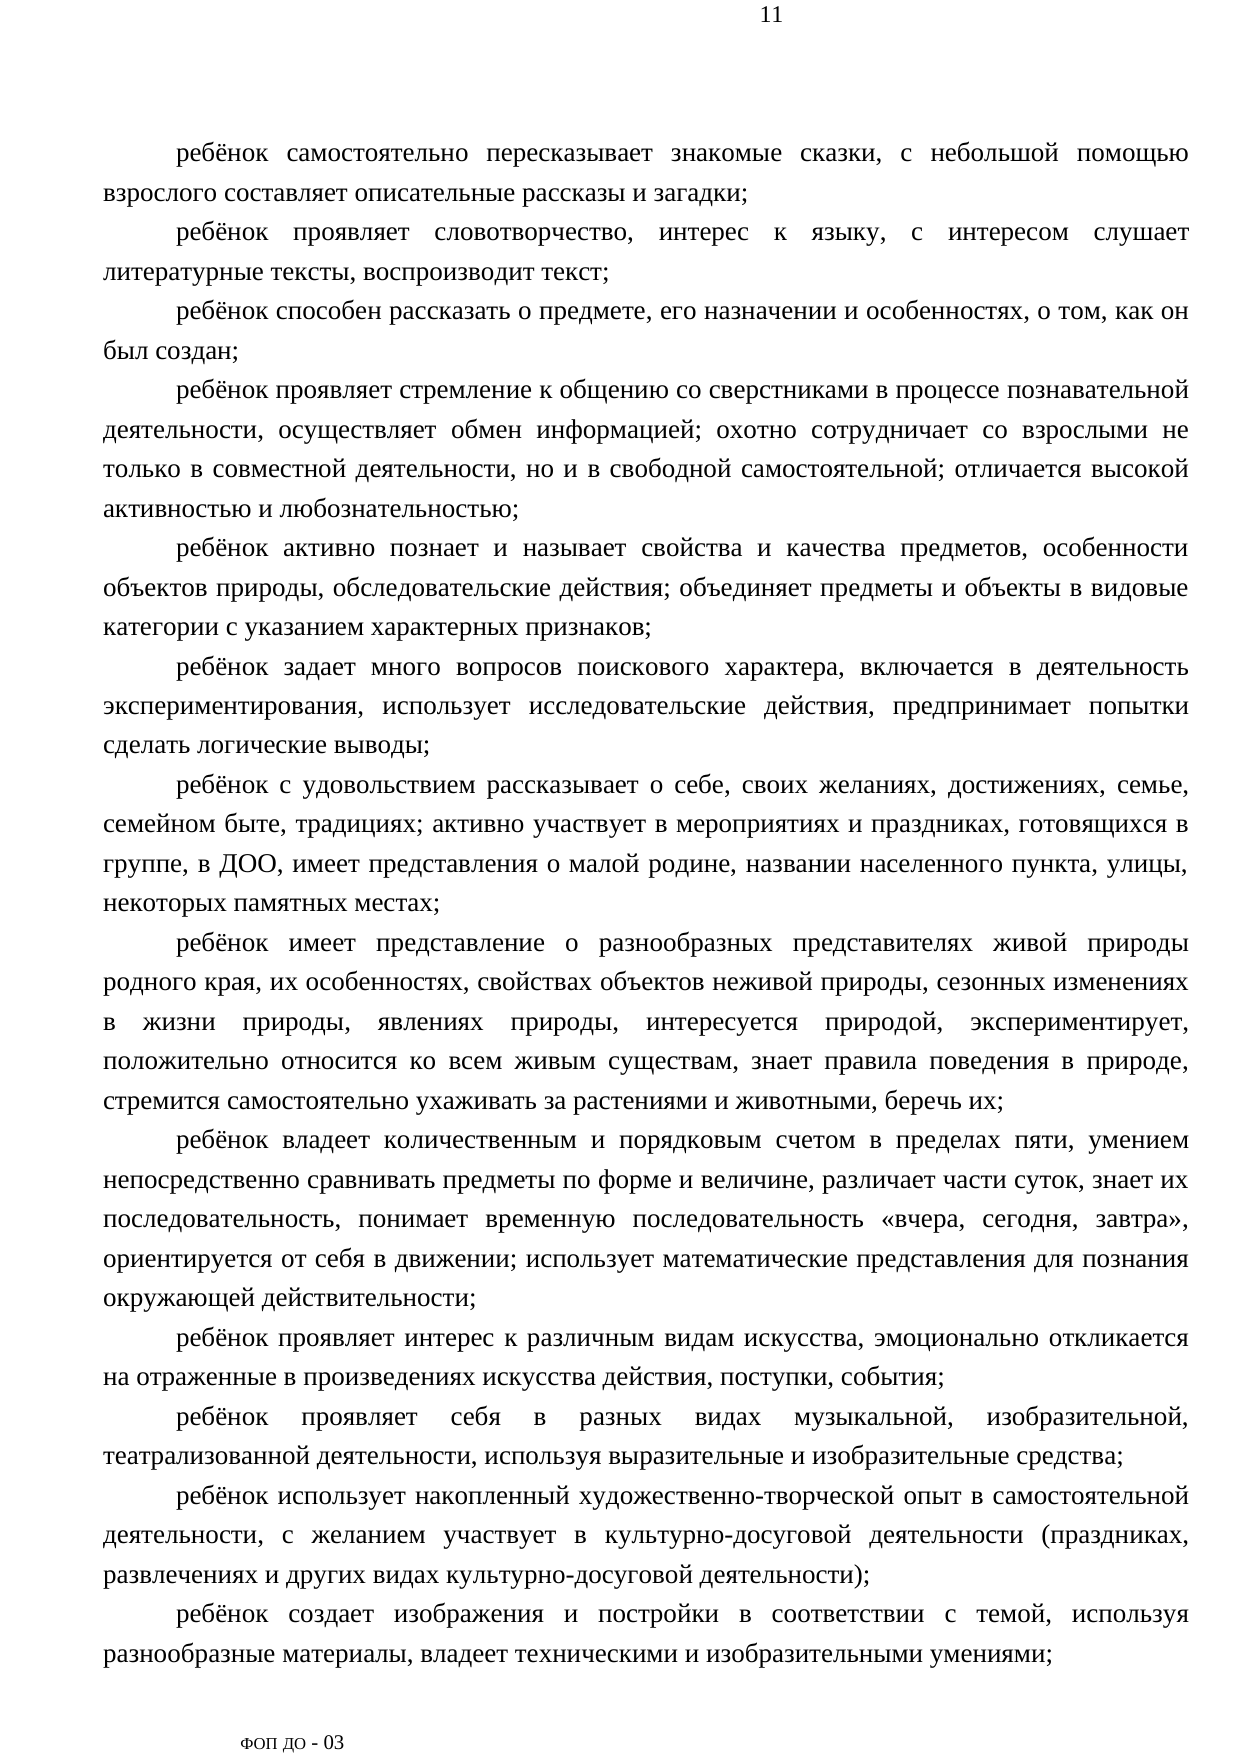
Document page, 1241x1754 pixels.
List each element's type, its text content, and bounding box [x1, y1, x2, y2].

text ребёнок активно познает и называет свойства и качества предметов, особенности объектов природы, обследовательские действия; объединяет предметы и объекты в видовые категории с указанием характерных признаков; [103, 525, 1190, 643]
text ребёнок задает много вопросов поискового характера, включается в деятельность экспериментирования, использует исследовательские действия, предпринимает попытки сделать логические выводы; [103, 643, 1190, 762]
text ребёнок проявляет интерес к различным видам искусства, эмоционально откликается на отраженные в произведениях искусства действия, поступки, события; [103, 1314, 1190, 1393]
text ребёнок способен рассказать о предмете, его назначении и особенностях, о том, как он был создан; [103, 288, 1190, 367]
text ребёнок проявляет словотворчество, интерес к языку, с интересом слушает литературные тексты, воспроизводит текст; [103, 209, 1190, 288]
text ребёнок владеет количественным и порядковым счетом в пределах пяти, умением непосредственно сравнивать предметы по форме и величине, различает части суток, знает их последовательность, понимает временную последовательность «вчера, сегодня, завтра», ориентируется от себя в движении; использует математические представления для познания окружающей действительности; [103, 1117, 1190, 1314]
text ребёнок с удовольствием рассказывает о себе, своих желаниях, достижениях, семье, семейном быте, традициях; активно участвует в мероприятиях и праздниках, готовящихся в группе, в ДОО, имеет представления о малой родине, названии населенного пункта, улицы, некоторых памятных местах; [103, 762, 1190, 920]
text ребёнок создает изображения и постройки в соответствии с темой, используя разнообразные материалы, владеет техническими и изобразительными умениями; [103, 1591, 1190, 1670]
text ребёнок имеет представление о разнообразных представителях живой природы родного края, их особенностях, свойствах объектов неживой природы, сезонных изменениях в жизни природы, явлениях природы, интересуется природой, экспериментирует, положительно относится ко всем живым существам, знает правила поведения в природе, стремится самостоятельно ухаживать за растениями и животными, беречь их; [103, 920, 1190, 1117]
text ребёнок самостоятельно пересказывает знакомые сказки, с небольшой помощью взрослого составляет описательные рассказы и загадки; [103, 130, 1190, 209]
text ребёнок использует накопленный художественно-творческой опыт в самостоятельной деятельности, с желанием участвует в культурно-досуговой деятельности (праздниках, развлечениях и других видах культурно-досуговой деятельности); [103, 1472, 1190, 1591]
text ребёнок проявляет стремление к общению со сверстниками в процессе познавательной деятельности, осуществляет обмен информацией; охотно сотрудничает со взрослыми не только в совместной деятельности, но и в свободной самостоятельной; отличается высокой активностью и любознательностью; [103, 367, 1190, 525]
text ребёнок проявляет себя в разных видах музыкальной, изобразительной, театрализованной деятельности, используя выразительные и изобразительные средства; [103, 1393, 1190, 1472]
